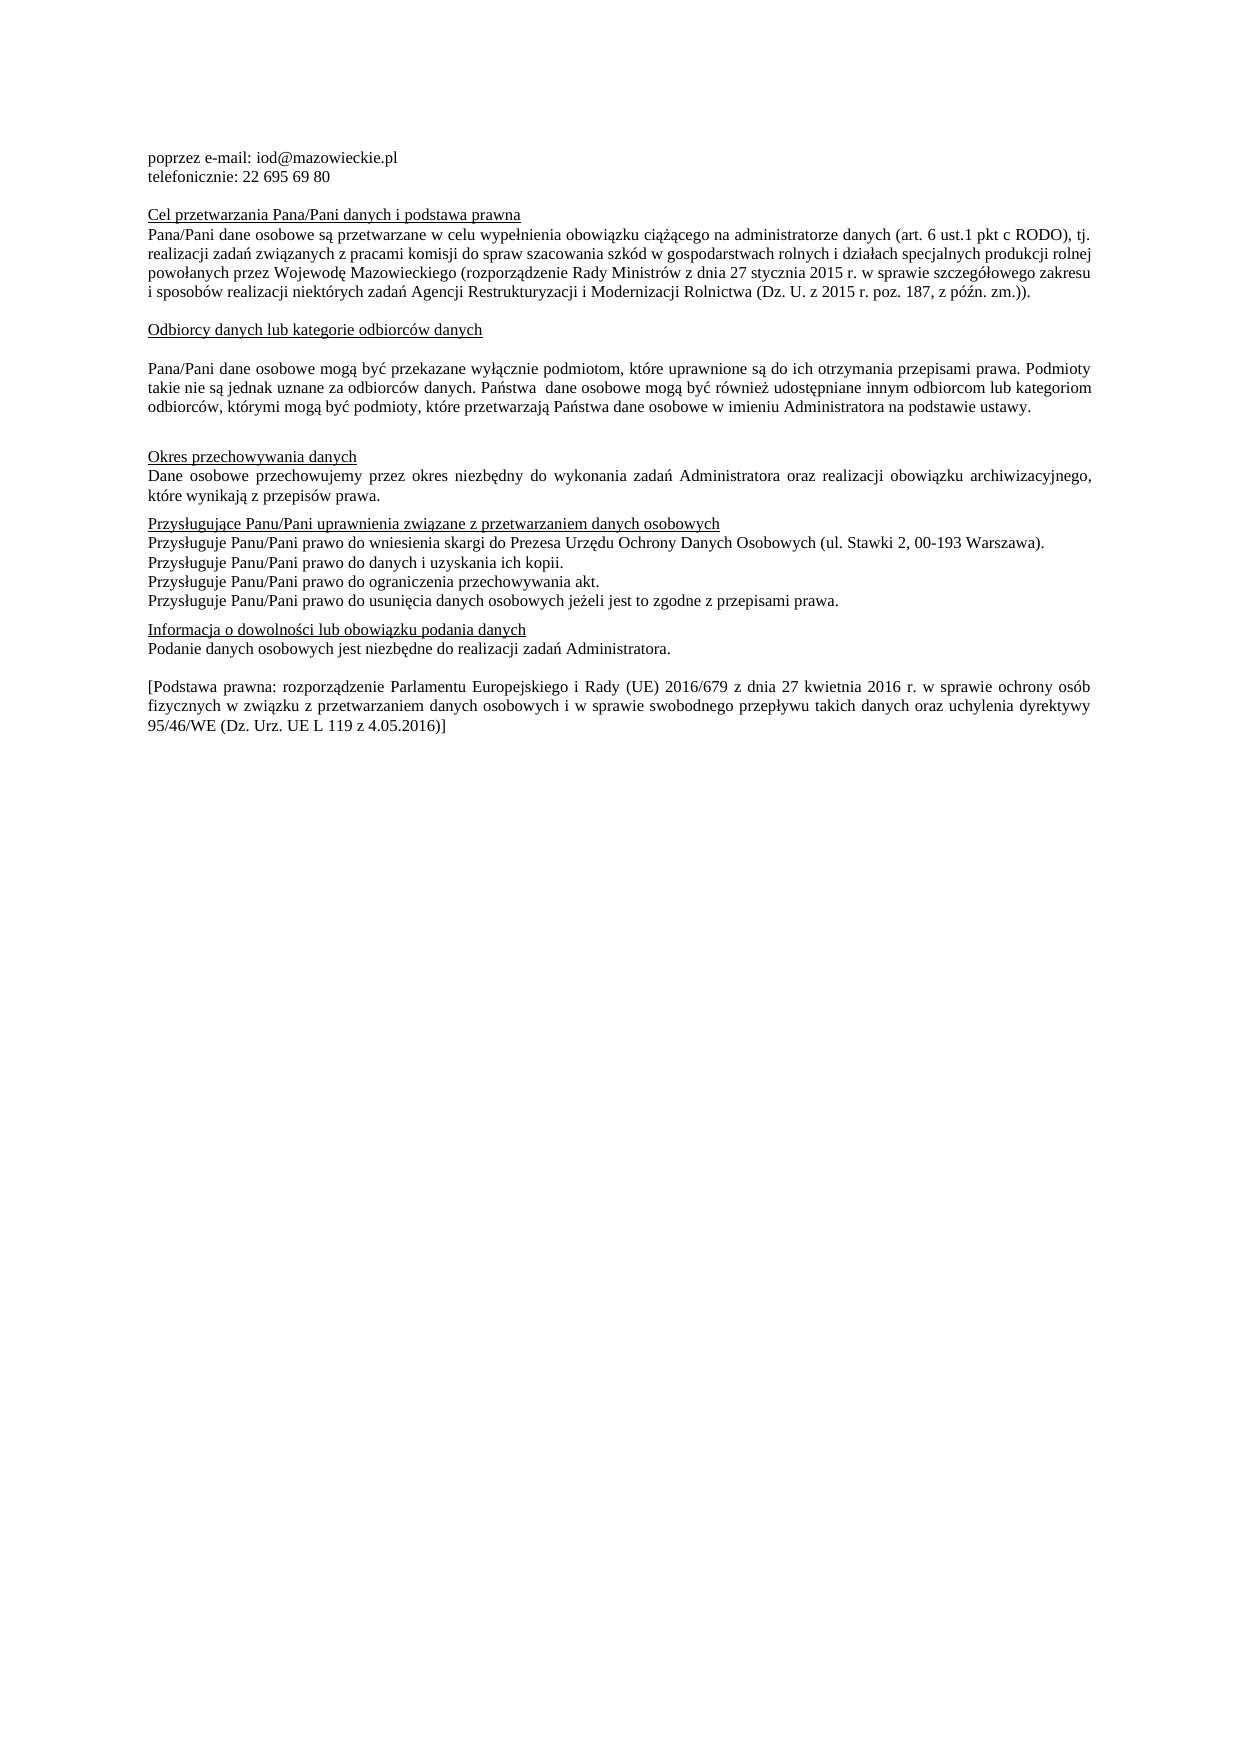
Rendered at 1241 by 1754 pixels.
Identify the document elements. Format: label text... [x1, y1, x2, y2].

text Okres przechowywania danych [148, 447, 1093, 466]
text [Podstawa prawna: rozporządzenie Parlamentu Europejskiego i Rady (UE) 2016/679 z dnia 27 kwietnia 2016 r. w sprawie ochrony osób fizycznych w związku z przetwarzaniem danych osobowych i w sprawie swobodnego przepływu takich danych oraz uchylenia dyrektywy 95/46/WE (Dz. Urz. UE L 119 z 4.05.2016)] [148, 677, 1093, 734]
text telefonicznie: 22 695 69 80 [148, 167, 1093, 186]
text Informacja o dowolności lub obowiązku podania danych [148, 619, 1093, 639]
text Pana/Pani dane osobowe mogą być przekazane wyłącznie podmiotom, które uprawnione są do ich otrzymania przepisami prawa. Podmioty takie nie są jednak uznane za odbiorców danych. Państwa dane osobowe mogą być również udostępniane innym odbiorcom lub kategoriom odbiorców, którymi mogą być podmioty, które przetwarzają Państwa dane osobowe w imieniu Administratora na podstawie ustawy. [148, 358, 1093, 416]
text Przysługuje Panu/Pani prawo do ograniczenia przechowywania akt. [148, 572, 1093, 591]
text Cel przetwarzania Pana/Pani danych i podstawa prawna [148, 205, 1093, 224]
text Dane osobowe przechowujemy przez okres niezbędny do wykonania zadań Administratora oraz realizacji obowiązku archiwizacyjnego, które wynikają z przepisów prawa. [148, 466, 1093, 504]
text Przysługuje Panu/Pani prawo do usunięcia danych osobowych jeżeli jest to zgodne z przepisami prawa. [148, 591, 1093, 610]
text Pana/Pani dane osobowe są przetwarzane w celu wypełnienia obowiązku ciążącego na administratorze danych (art. 6 ust.1 pkt c RODO), tj. realizacji zadań związanych z pracami komisji do spraw szacowania szkód w gospodarstwach rolnych i działach specjalnych produkcji rolnej powołanych przez Wojewodę Mazowieckiego (rozporządzenie Rady Ministrów z dnia 27 stycznia 2015 r. w sprawie szczegółowego zakresu i sposobów realizacji niektórych zadań Agencji Restrukturyzacji i Modernizacji Rolnictwa (Dz. U. z 2015 r. poz. 187, z późn. zm.)). [148, 224, 1093, 301]
text Podanie danych osobowych jest niezbędne do realizacji zadań Administratora. [148, 639, 1093, 658]
text poprzez e-mail: iod@mazowieckie.pl [148, 148, 1093, 167]
text Przysługuje Panu/Pani prawo do danych i uzyskania ich kopii. [148, 552, 1093, 572]
text Przysługujące Panu/Pani uprawnienia związane z przetwarzaniem danych osobowych [148, 514, 1093, 533]
text Przysługuje Panu/Pani prawo do wniesienia skargi do Prezesa Urzędu Ochrony Danych Osobowych (ul. Stawki 2, 00-193 Warszawa). [148, 533, 1093, 552]
text Odbiorcy danych lub kategorie odbiorców danych [148, 320, 1093, 339]
